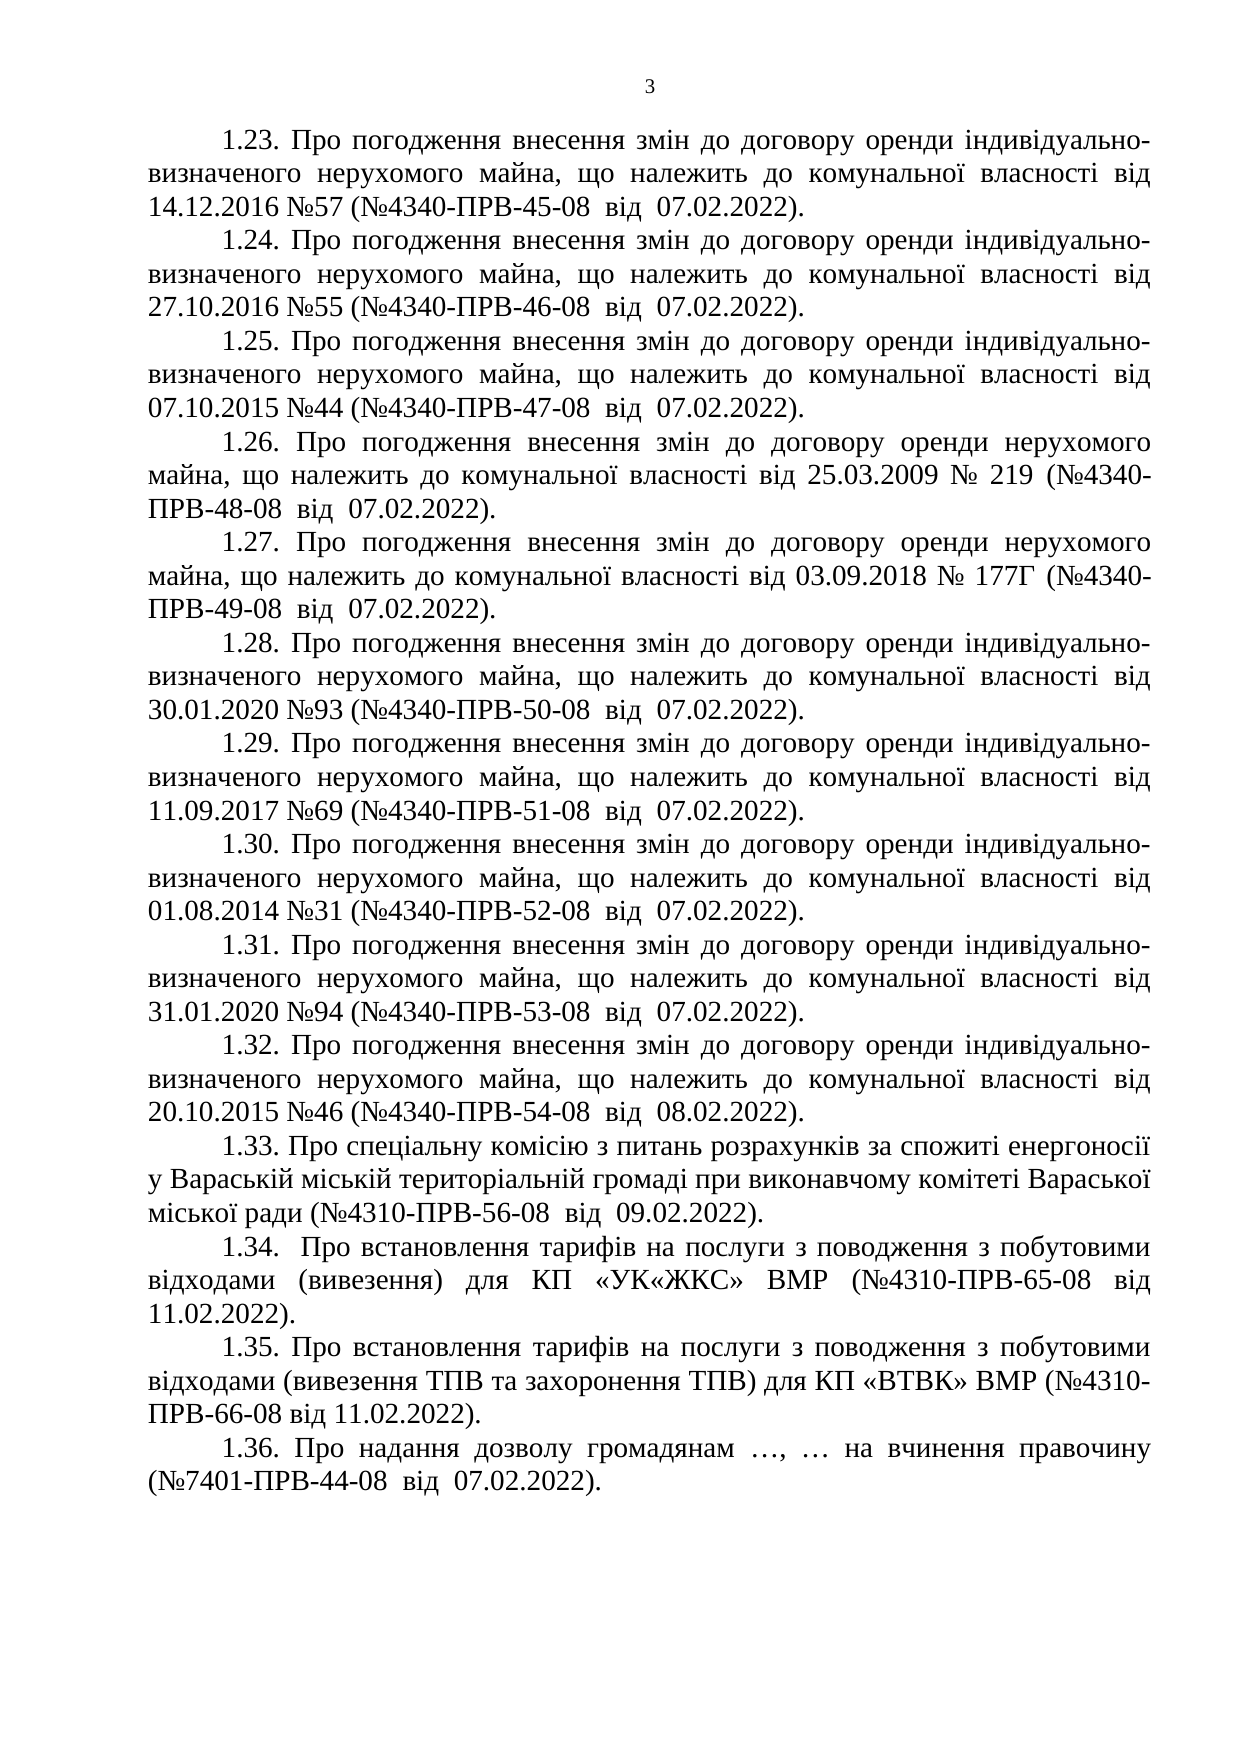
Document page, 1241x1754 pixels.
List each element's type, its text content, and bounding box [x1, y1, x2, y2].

text 1.26. Про погодження внесення змін до договору оренди нерухомого майна, що належить до комунальної власності від 25.03.2009 № 219 (№4340-ПРВ-48-08 від 07.02.2022). [148, 424, 1152, 524]
text 1.34. Про встановлення тарифів на послуги з поводження з побутовими відходами (вивезення) для КП «УК«ЖКС» ВМР (№4310-ПРВ-65-08 від 11.02.2022). [148, 1229, 1152, 1329]
text 1.32. Про погодження внесення змін до договору оренди індивідуально- визначеного нерухомого майна, що належить до комунальної власності від 20.10.2015 №46 (№4340-ПРВ-54-08 від 08.02.2022). [148, 1027, 1152, 1128]
text 1.30. Про погодження внесення змін до договору оренди індивідуально- визначеного нерухомого майна, що належить до комунальної власності від 01.08.2014 №31 (№4340-ПРВ-52-08 від 07.02.2022). [148, 826, 1152, 927]
text 1.29. Про погодження внесення змін до договору оренди індивідуально- визначеного нерухомого майна, що належить до комунальної власності від 11.09.2017 №69 (№4340-ПРВ-51-08 від 07.02.2022). [148, 726, 1152, 826]
text 1.25. Про погодження внесення змін до договору оренди індивідуально- визначеного нерухомого майна, що належить до комунальної власності від 07.10.2015 №44 (№4340-ПРВ-47-08 від 07.02.2022). [148, 323, 1152, 424]
text 1.35. Про встановлення тарифів на послуги з поводження з побутовими відходами (вивезення ТПВ та захоронення ТПВ) для КП «ВТВК» ВМР (№4310-ПРВ-66-08 від 11.02.2022). [148, 1329, 1152, 1430]
text 1.24. Про погодження внесення змін до договору оренди індивідуально- визначеного нерухомого майна, що належить до комунальної власності від 27.10.2016 №55 (№4340-ПРВ-46-08 від 07.02.2022). [148, 222, 1152, 323]
text 1.36. Про надання дозволу громадянам …, … на вчинення правочину (№7401-ПРВ-44-08 від 07.02.2022). [148, 1430, 1152, 1497]
text 1.33. Про спеціальну комісію з питань розрахунків за спожиті енергоносії у Вараській міській територіальній громаді при виконавчому комітеті Вараської міської ради (№4310-ПРВ-56-08 від 09.02.2022). [148, 1128, 1152, 1229]
text 1.27. Про погодження внесення змін до договору оренди нерухомого майна, що належить до комунальної власності від 03.09.2018 № 177Г (№4340-ПРВ-49-08 від 07.02.2022). [148, 524, 1152, 625]
text 1.31. Про погодження внесення змін до договору оренди індивідуально- визначеного нерухомого майна, що належить до комунальної власності від 31.01.2020 №94 (№4340-ПРВ-53-08 від 07.02.2022). [148, 927, 1152, 1027]
text 1.23. Про погодження внесення змін до договору оренди індивідуально- визначеного нерухомого майна, що належить до комунальної власності від 14.12.2016 №57 (№4340-ПРВ-45-08 від 07.02.2022). [148, 122, 1152, 222]
text 1.28. Про погодження внесення змін до договору оренди індивідуально- визначеного нерухомого майна, що належить до комунальної власності від 30.01.2020 №93 (№4340-ПРВ-50-08 від 07.02.2022). [148, 625, 1152, 726]
